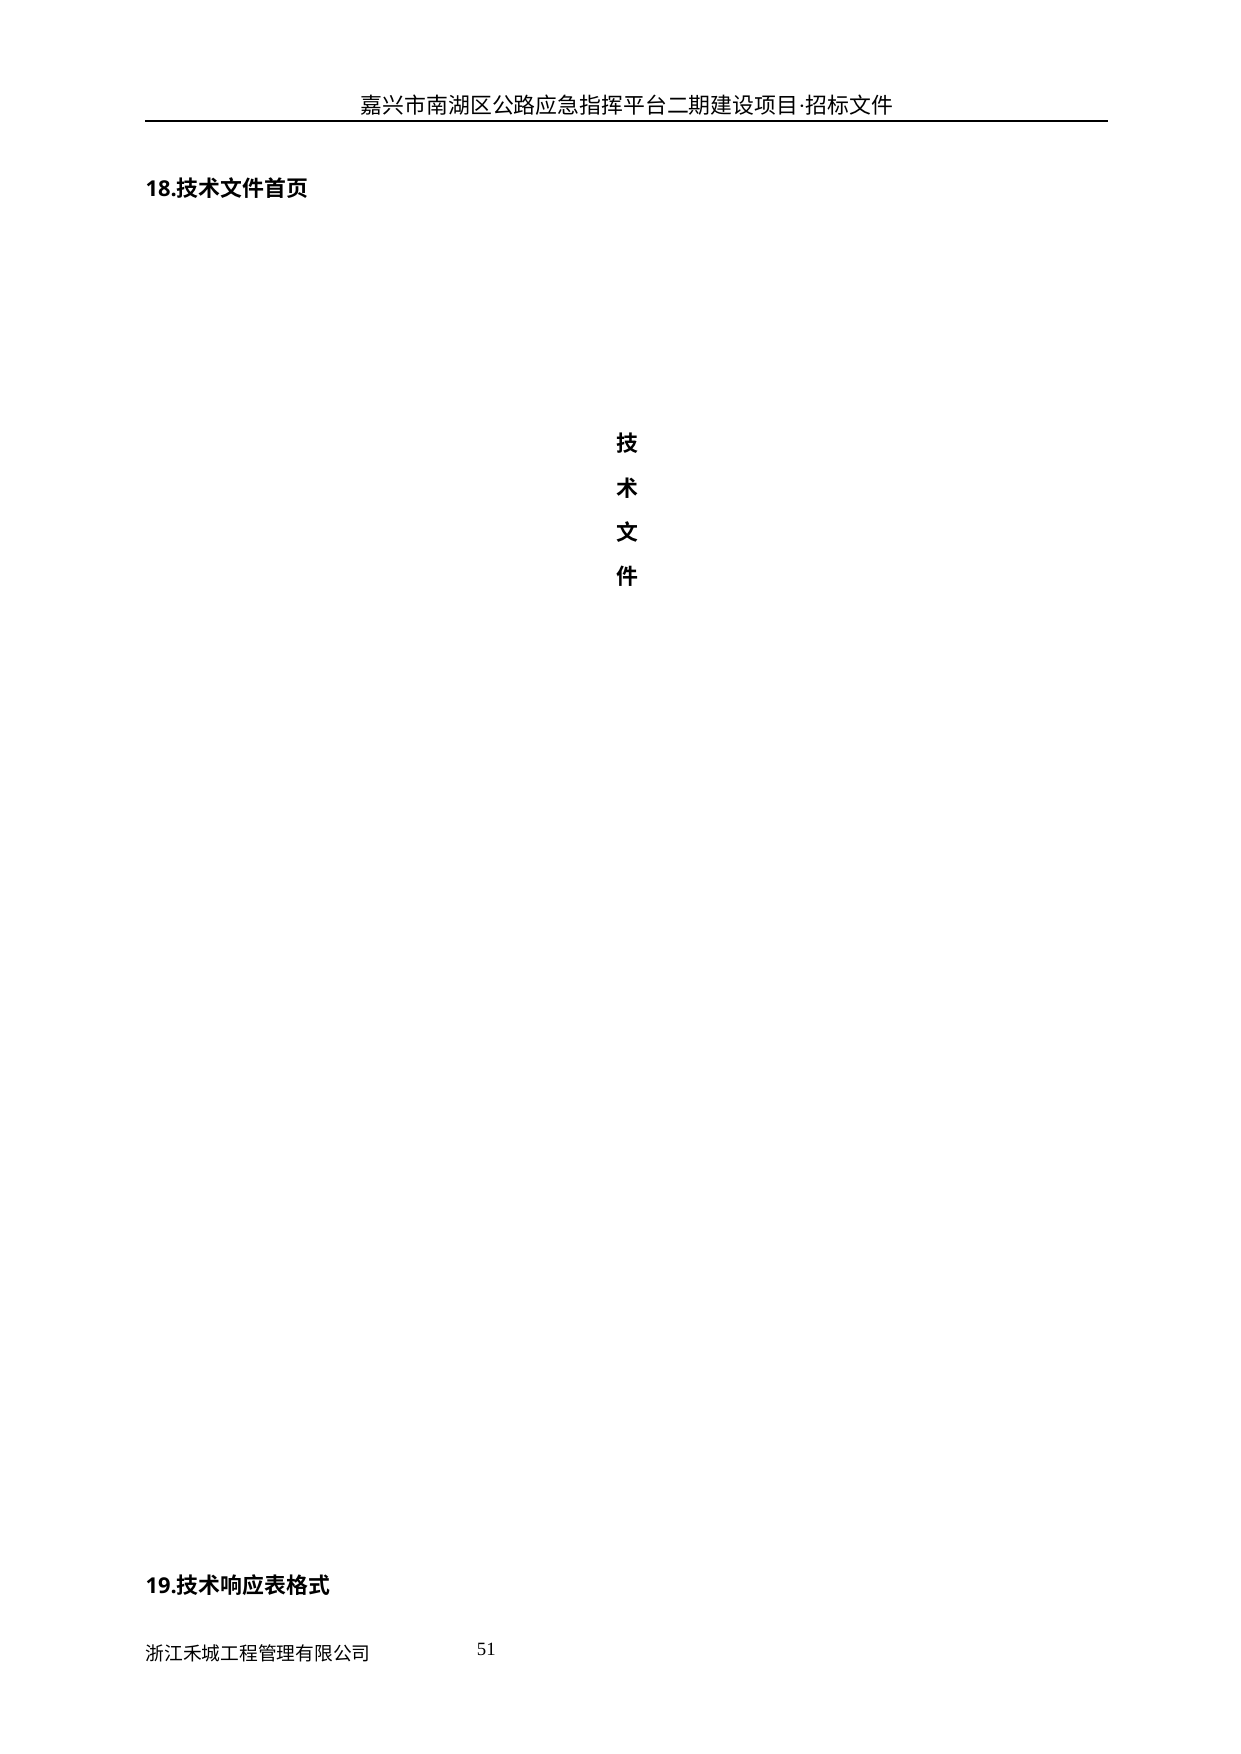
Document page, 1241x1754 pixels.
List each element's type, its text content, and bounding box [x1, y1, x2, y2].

text 术 [145, 471, 1108, 502]
text 18.技术文件首页 [145, 171, 1108, 202]
text 件 [145, 559, 1108, 591]
text 技 [145, 426, 1108, 458]
text 19.技术响应表格式 [145, 1568, 1108, 1600]
text 文 [145, 515, 1108, 546]
